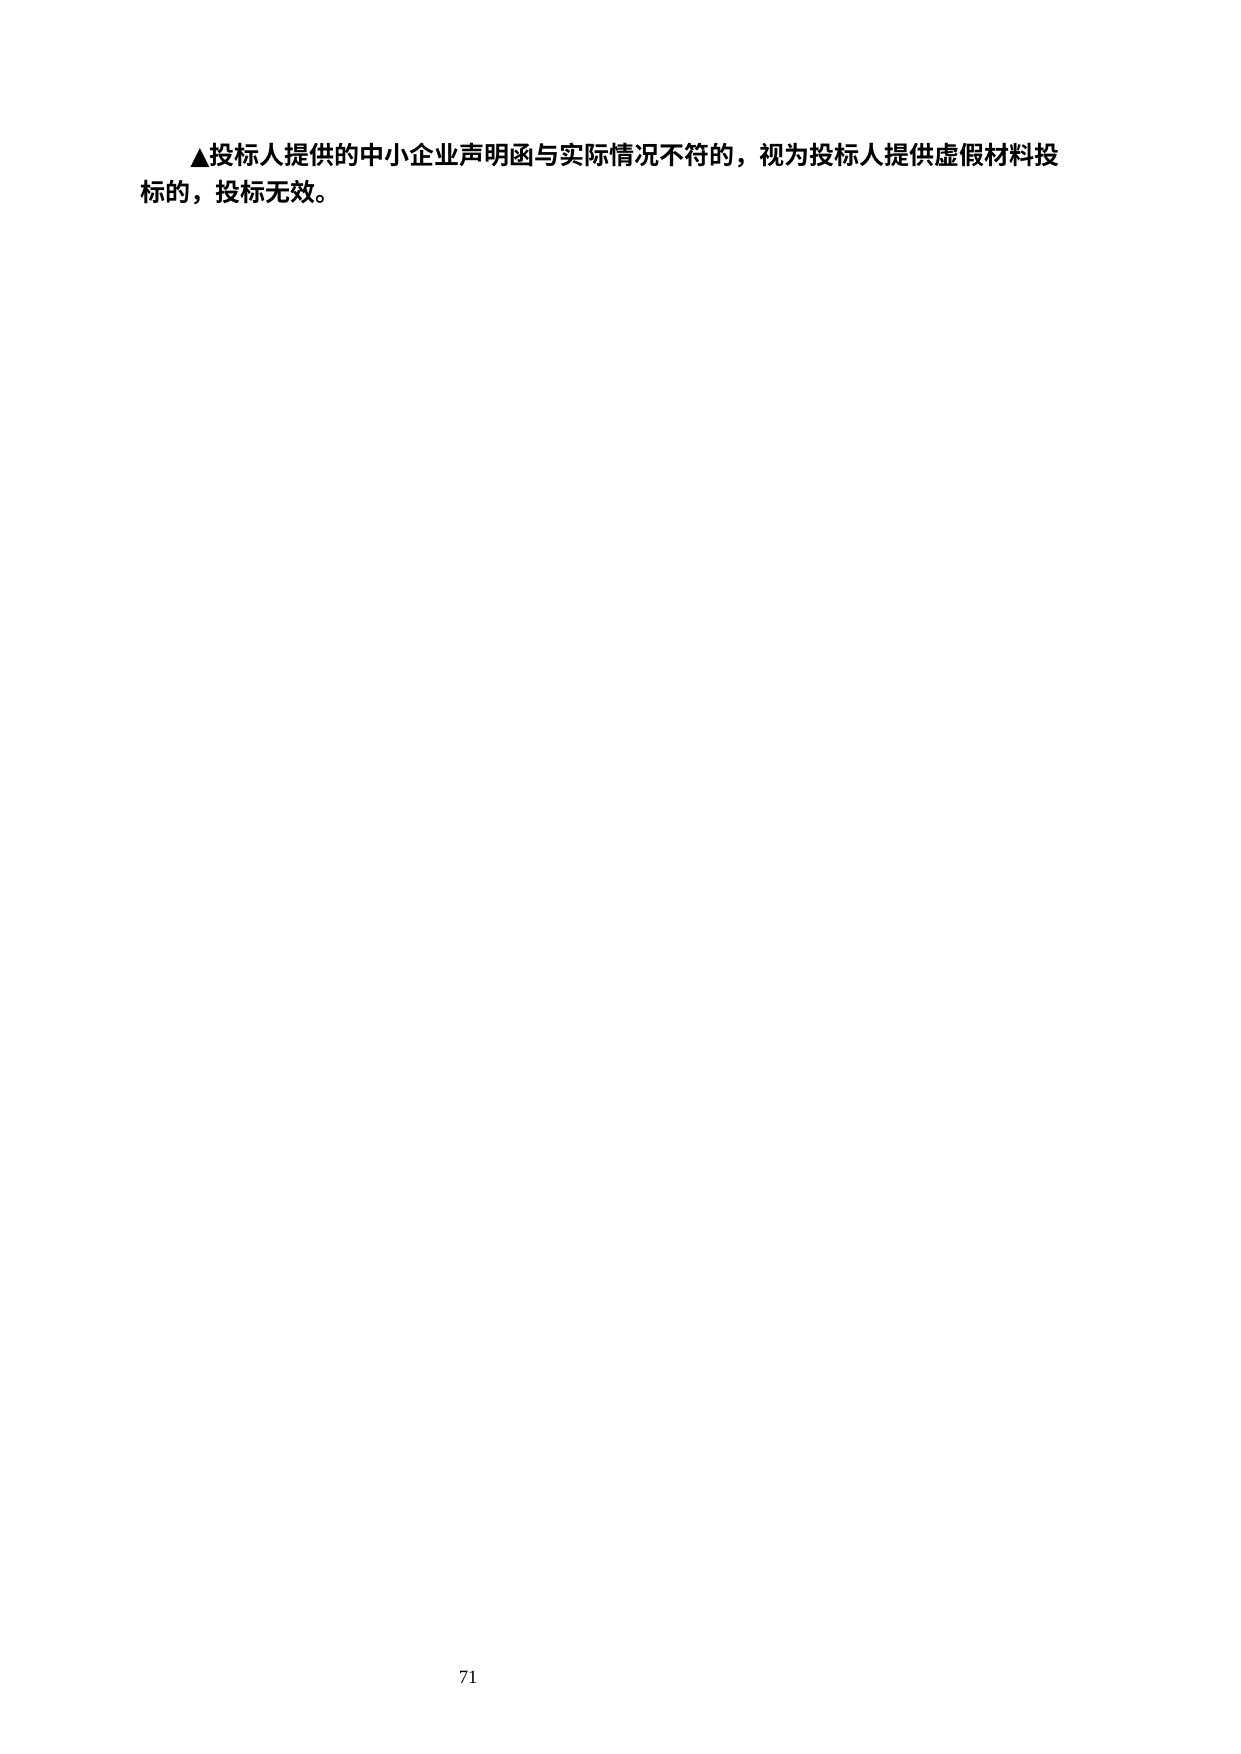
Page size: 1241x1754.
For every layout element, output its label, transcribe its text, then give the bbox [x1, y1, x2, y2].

text ▲投标人提供的中小企业声明函与实际情况不符的，视为投标人提供虚假材料投标的，投标无效。 [140, 136, 1077, 208]
